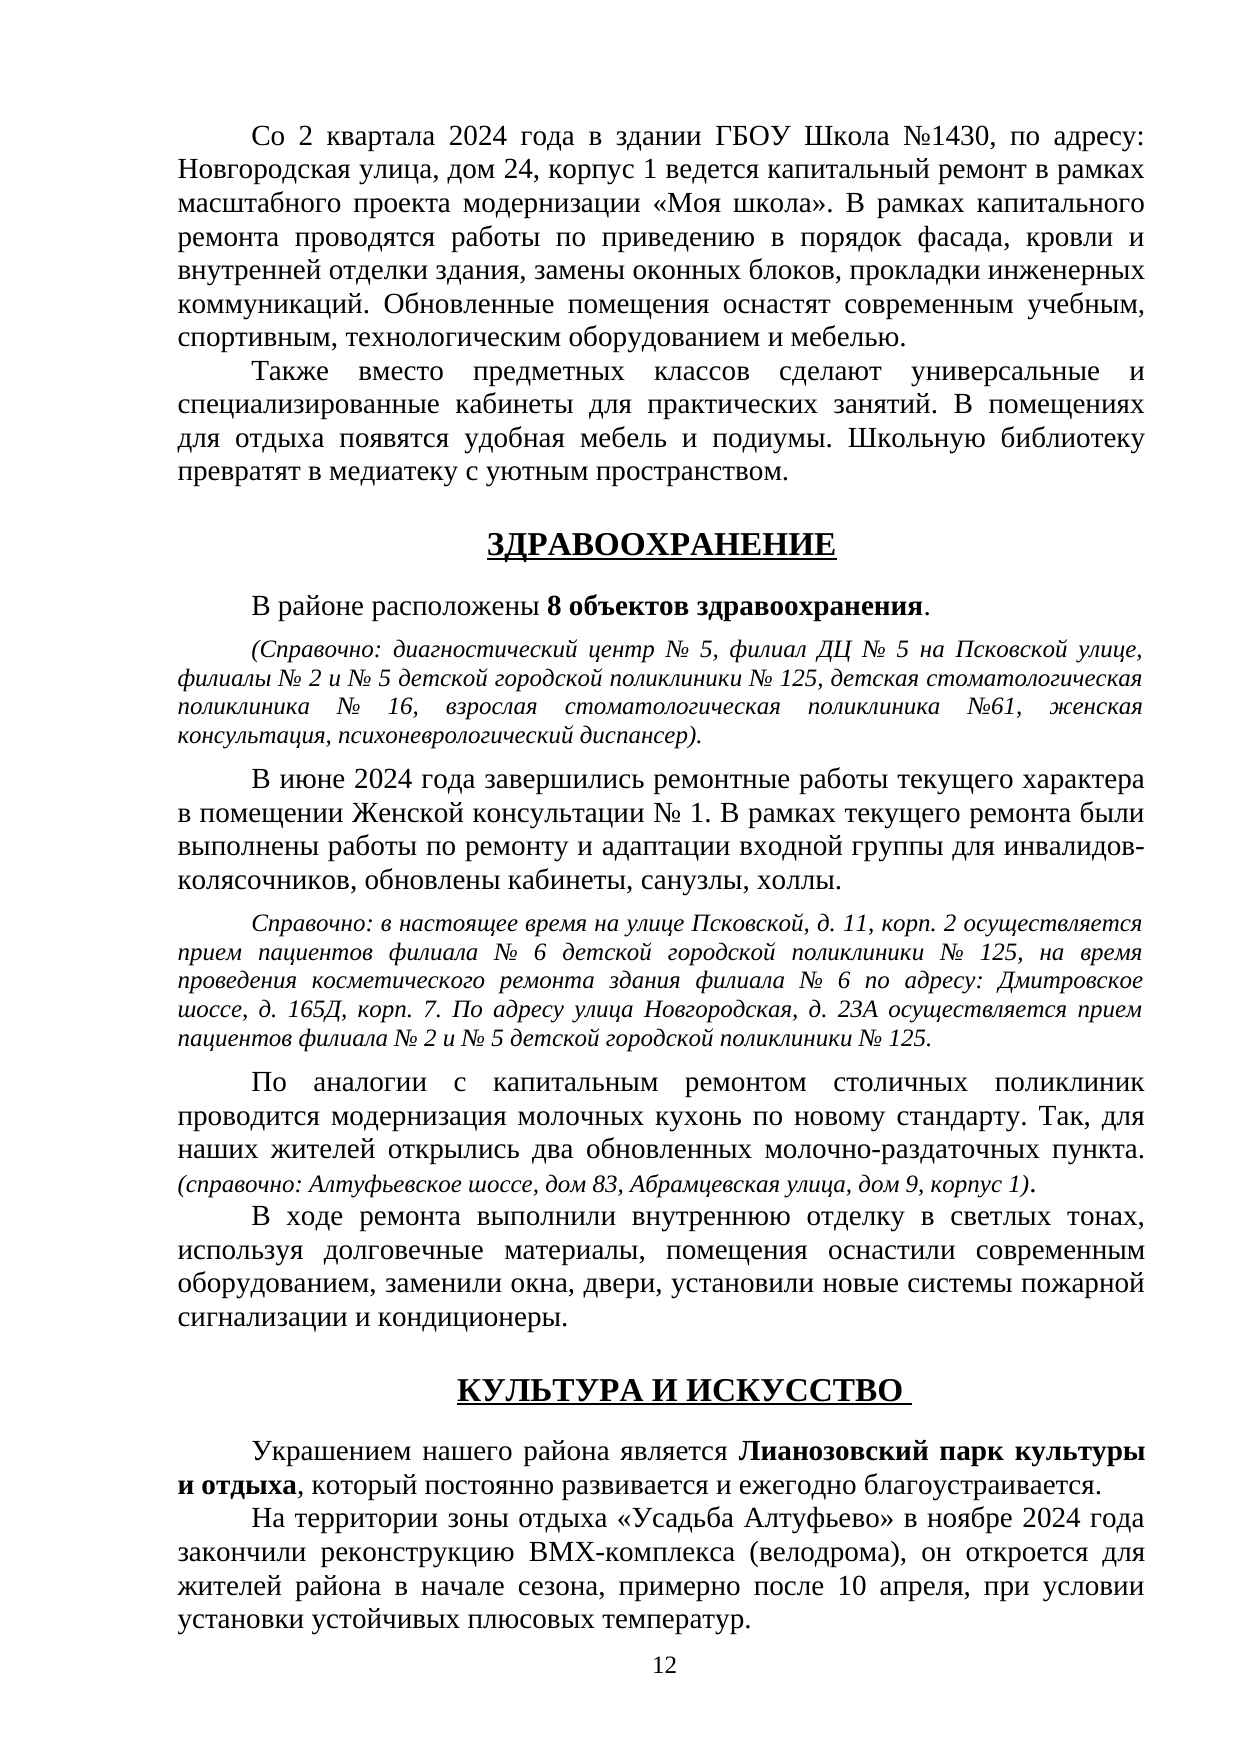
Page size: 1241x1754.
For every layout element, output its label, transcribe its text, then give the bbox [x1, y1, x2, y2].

text ЗДРАВООХРАНЕНИЕ [177, 524, 1146, 563]
text По аналогии с капитальным ремонтом столичных поликлиник проводится модернизация молочных кухонь по новому стандарту. Так, для наших жителей открылись два обновленных молочно-раздаточных пункта. (справочно: Алтуфьевское шоссе, дом 83, Абрамцевская улица, дом 9, корпус 1). [177, 1064, 1146, 1198]
text Справочно: в настоящее время на улице Псковской, д. 11, корп. 2 осуществляется прием пациентов филиала № 6 детской городской поликлиники № 125, на время проведения косметического ремонта здания филиала № 6 по адресу: Дмитровское шоссе, д. 165Д, корп. 7. По адресу улица Новгородская, д. 23А осуществляется прием пациентов филиала № 2 и № 5 детской городской поликлиники № 125. [177, 908, 1146, 1052]
text В районе расположены 8 объектов здравоохранения. [177, 588, 1146, 621]
text В июне 2024 года завершились ремонтные работы текущего характера в помещении Женской консультации № 1. В рамках текущего ремонта были выполнены работы по ремонту и адаптации входной группы для инвалидов-колясочников, обновлены кабинеты, санузлы, холлы. [177, 761, 1146, 896]
text Украшением нашего района является Лианозовский парк культуры и отдыха, который постоянно развивается и ежегодно благоустраивается. [177, 1433, 1146, 1501]
text (Справочно: диагностический центр № 5, филиал ДЦ № 5 на Псковской улице, филиалы № 2 и № 5 детской городской поликлиники № 125, детская стоматологическая поликлиника № 16, взрослая стоматологическая поликлиника №61, женская консультация, психоневрологический диспансер). [177, 634, 1146, 749]
text В ходе ремонта выполнили внутреннюю отделку в светлых тонах, используя долговечные материалы, помещения оснастили современным оборудованием, заменили окна, двери, установили новые системы пожарной сигнализации и кондиционеры. [177, 1198, 1146, 1333]
text Также вместо предметных классов сделают универсальные и специализированные кабинеты для практических занятий. В помещениях для отдыха появятся удобная мебель и подиумы. Школьную библиотеку превратят в медиатеку с уютным пространством. [177, 353, 1146, 487]
text Со 2 квартала 2024 года в здании ГБОУ Школа №1430, по адресу: Новгородская улица, дом 24, корпус 1 ведется капитальный ремонт в рамках масштабного проекта модернизации «Моя школа». В рамках капитального ремонта проводятся работы по приведению в порядок фасада, кровли и внутренней отделки здания, замены оконных блоков, прокладки инженерных коммуникаций. Обновленные помещения оснастят современным учебным, спортивным, технологическим оборудованием и мебелью. [177, 118, 1146, 353]
text На территории зоны отдыха «Усадьба Алтуфьево» в ноябре 2024 года закончили реконструкцию BMX-комплекса (велодрома), он откроется для жителей района в начале сезона, примерно после 10 апреля, при условии установки устойчивых плюсовых температур. [177, 1501, 1146, 1635]
text КУЛЬТУРА И ИСКУССТВО [177, 1370, 1146, 1408]
